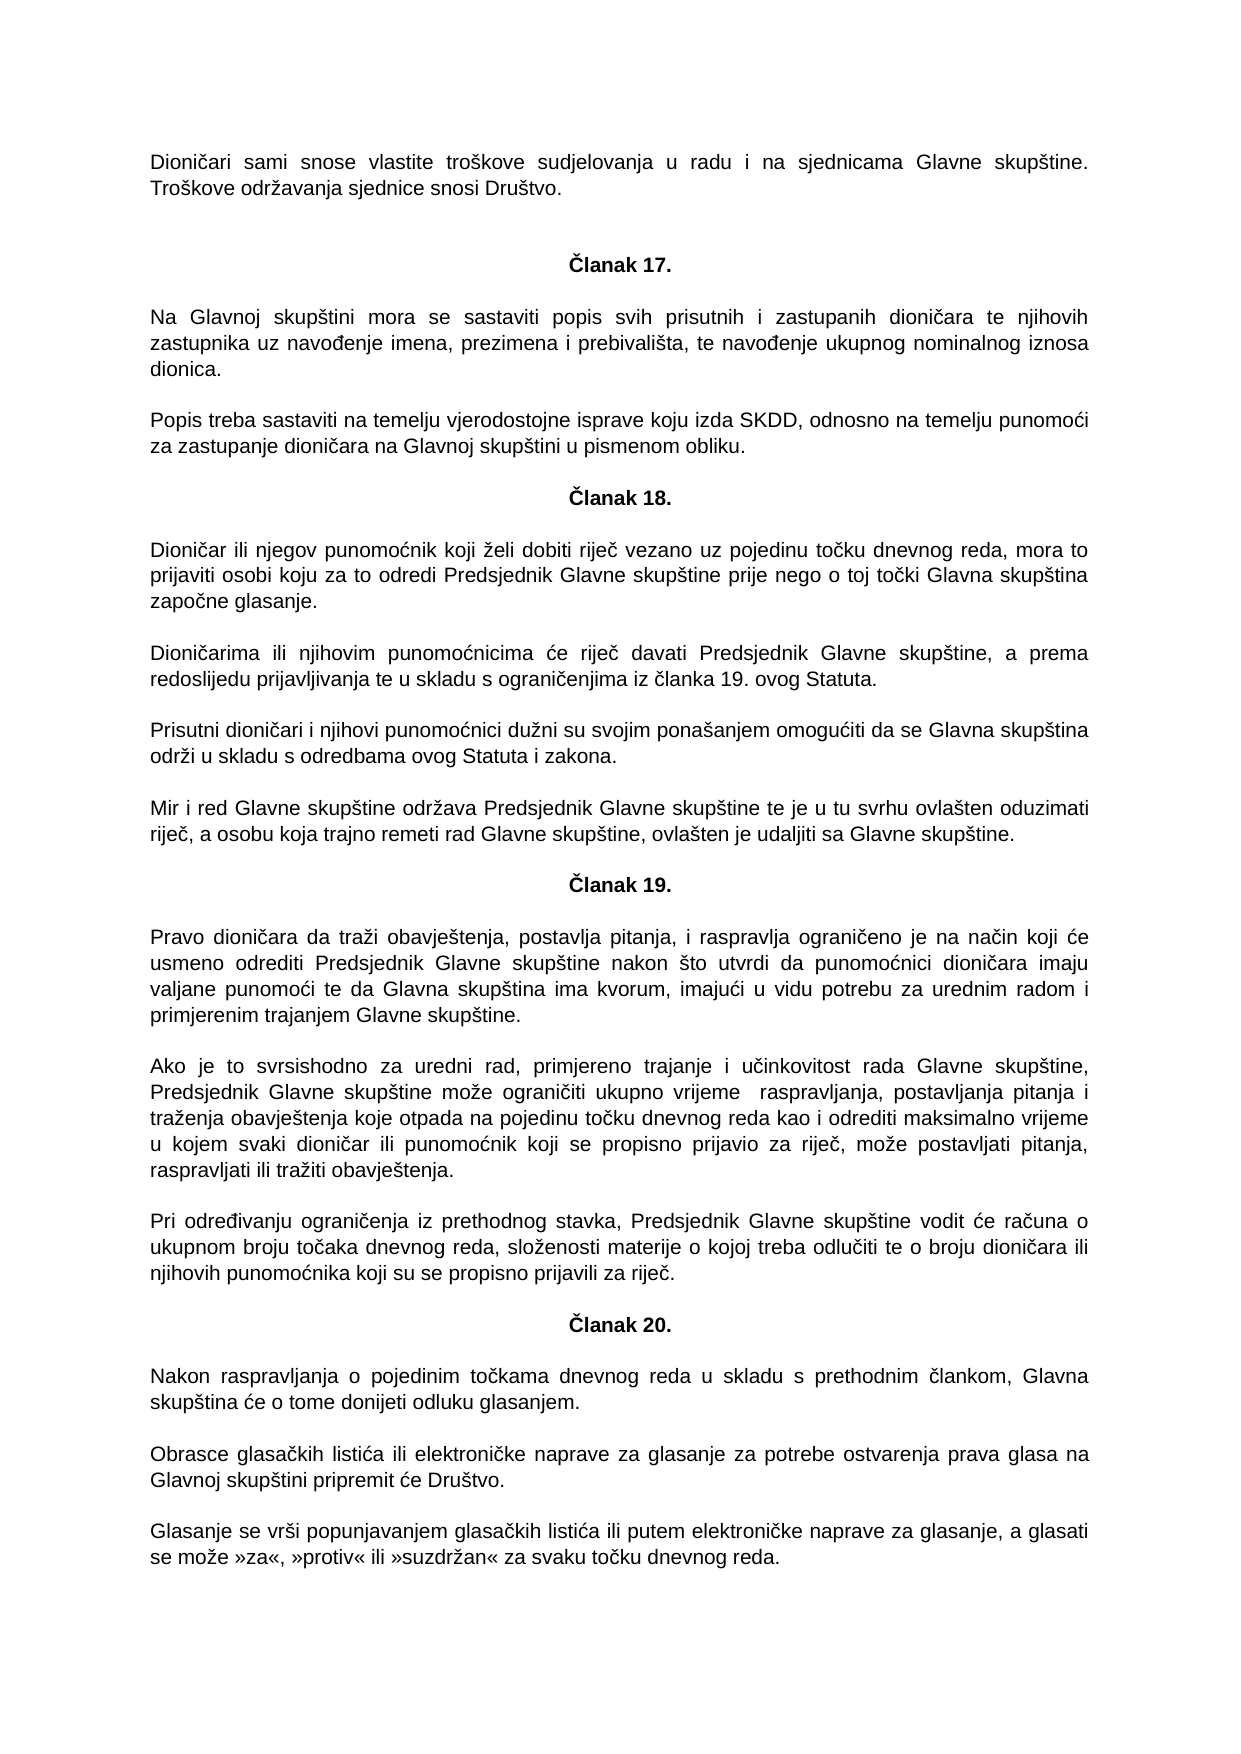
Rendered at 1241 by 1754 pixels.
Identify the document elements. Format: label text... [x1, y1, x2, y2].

text Mir i red Glavne skupštine održava Predsjednik Glavne skupštine te je u tu svrhu ovlašten oduzimati riječ, a osobu koja trajno remeti rad Glavne skupštine, ovlašten je udaljiti sa Glavne skupštine. [150, 796, 1090, 846]
text Članak 17. [150, 253, 1090, 277]
text Dioničari sami snose vlastite troškove sudjelovanja u radu i na sjednicama Glavne skupštine. Troškove održavanja sjednice snosi Društvo. [150, 150, 1090, 200]
text Dioničarima ili njihovim punomoćnicima će riječ davati Predsjednik Glavne skupštine, a prema redoslijedu prijavljivanja te u skladu s ograničenjima iz članka 19. ovog Statuta. [150, 641, 1090, 691]
text Pravo dioničara da traži obavještenja, postavlja pitanja, i raspravlja ograničeno je na način koji će usmeno odrediti Predsjednik Glavne skupštine nakon što utvrdi da punomoćnici dioničara imaju valjane punomoći te da Glavna skupština ima kvorum, imajući u vidu potrebu za urednim radom i primjerenim trajanjem Glavne skupštine. [150, 925, 1090, 1026]
text Prisutni dioničari i njihovi punomoćnici dužni su svojim ponašanjem omogućiti da se Glavna skupština održi u skladu s odredbama ovog Statuta i zakona. [150, 718, 1090, 768]
text Ako je to svrsishodno za uredni rad, primjereno trajanje i učinkovitost rada Glavne skupštine, Predsjednik Glavne skupštine može ograničiti ukupno vrijeme raspravljanja, postavljanja pitanja i traženja obavještenja koje otpada na pojedinu točku dnevnog reda kao i odrediti maksimalno vrijeme u kojem svaki dioničar ili punomoćnik koji se propisno prijavio za riječ, može postavljati pitanja, raspravljati ili tražiti obavještenja. [150, 1054, 1090, 1181]
text Nakon raspravljanja o pojedinim točkama dnevnog reda u skladu s prethodnim člankom, Glavna skupština će o tome donijeti odluku glasanjem. [150, 1364, 1090, 1414]
text Članak 19. [150, 873, 1090, 897]
text Dioničar ili njegov punomoćnik koji želi dobiti riječ vezano uz pojedinu točku dnevnog reda, mora to prijaviti osobi koju za to odredi Predsjednik Glavne skupštine prije nego o toj točki Glavna skupština započne glasanje. [150, 537, 1090, 613]
text Popis treba sastaviti na temelju vjerodostojne isprave koju izda SKDD, odnosno na temelju punomoći za zastupanje dioničara na Glavnoj skupštini u pismenom obliku. [150, 408, 1090, 458]
text Glasanje se vrši popunjavanjem glasačkih listića ili putem elektroničke naprave za glasanje, a glasati se može »za«, »protiv« ili »suzdržan« za svaku točku dnevnog reda. [150, 1519, 1090, 1569]
text Pri određivanju ograničenja iz prethodnog stavka, Predsjednik Glavne skupštine vodit će računa o ukupnom broju točaka dnevnog reda, složenosti materije o kojoj treba odlučiti te o broju dioničara ili njihovih punomoćnika koji su se propisno prijavili za riječ. [150, 1209, 1090, 1285]
text Članak 18. [150, 486, 1090, 510]
text Članak 20. [150, 1312, 1090, 1336]
text Obrasce glasačkih listića ili elektroničke naprave za glasanje za potrebe ostvarenja prava glasa na Glavnoj skupštini pripremit će Društvo. [150, 1442, 1090, 1491]
text Na Glavnoj skupštini mora se sastaviti popis svih prisutnih i zastupanih dioničara te njihovih zastupnika uz navođenje imena, prezimena i prebivališta, te navođenje ukupnog nominalnog iznosa dionica. [150, 305, 1090, 381]
